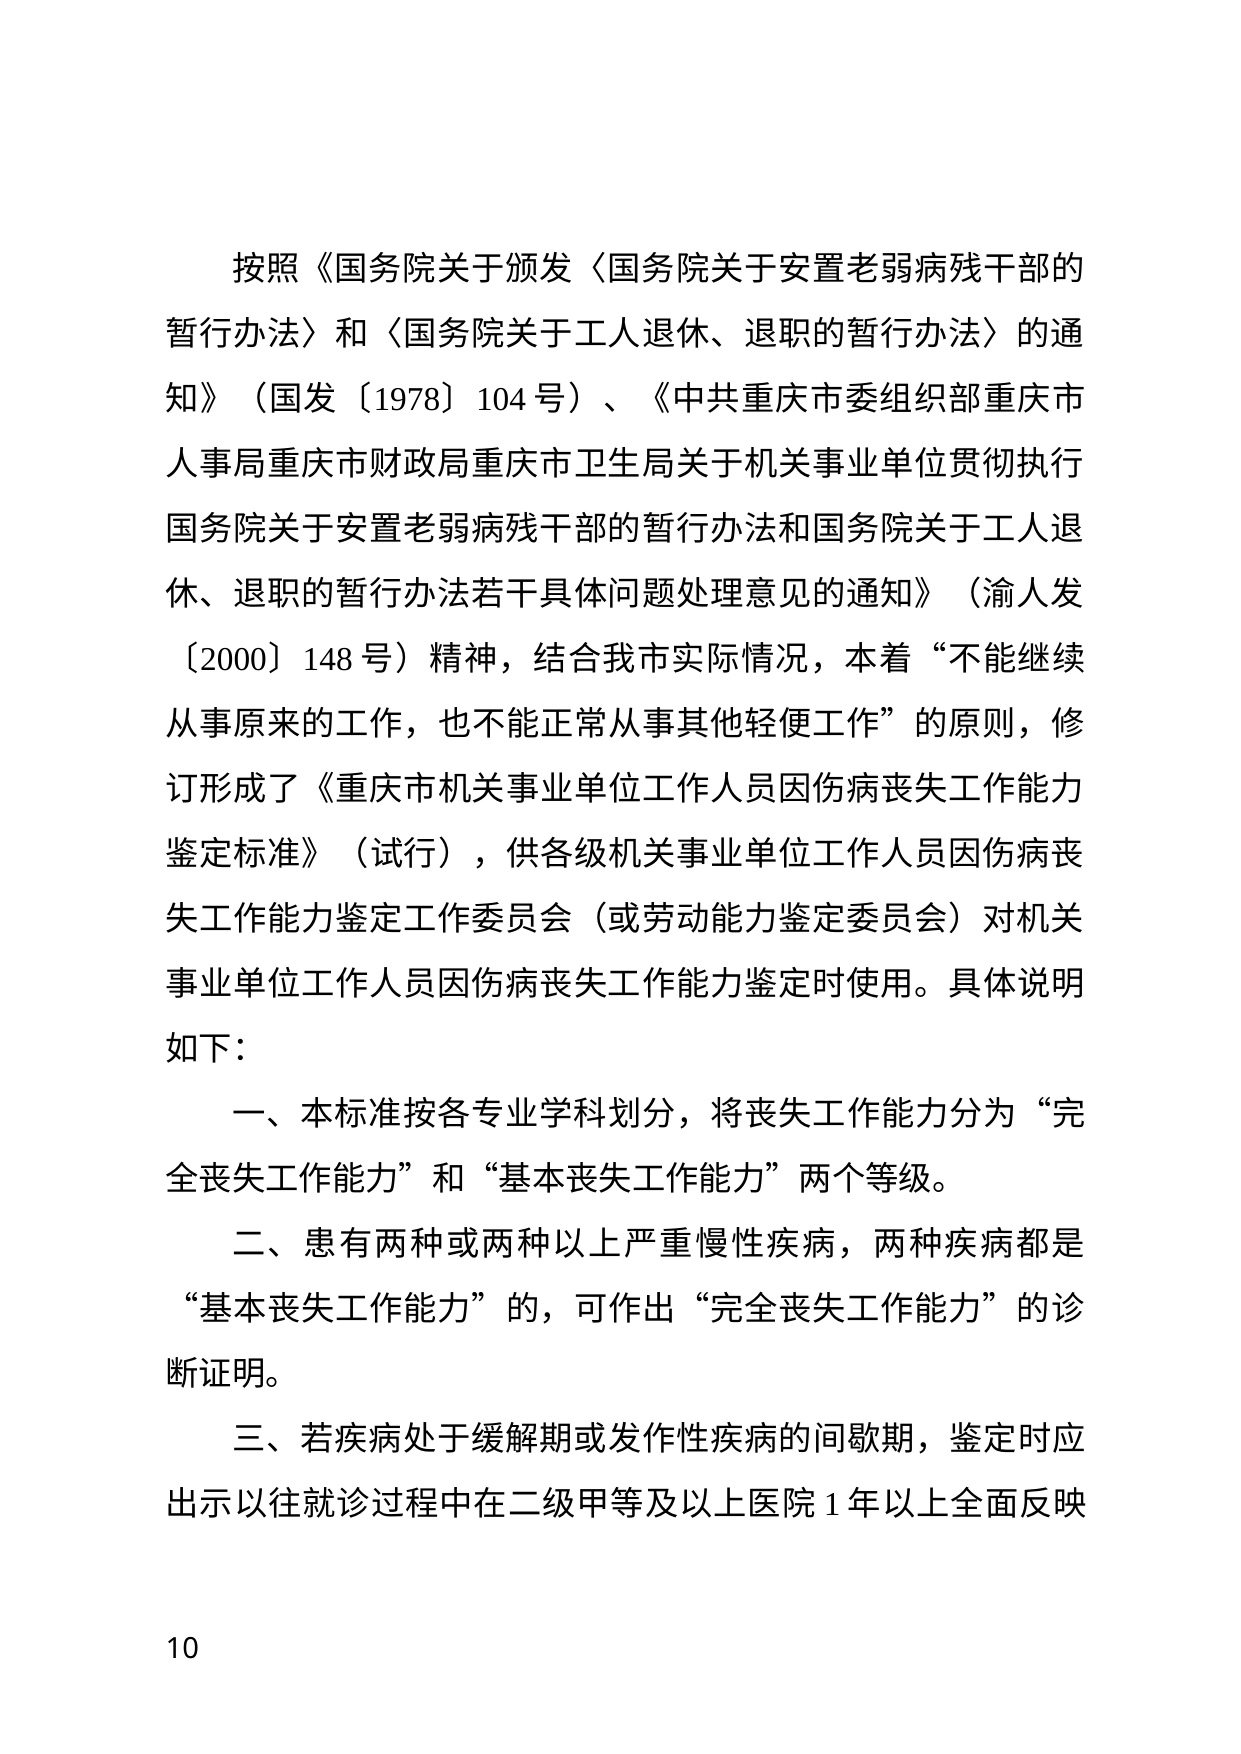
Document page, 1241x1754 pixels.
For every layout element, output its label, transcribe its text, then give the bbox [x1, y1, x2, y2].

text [165, 1403, 1087, 1533]
text 二、患有两种或两种以上严重慢性疾病，两种疾病都是“基本丧失工作能力”的，可作出“完全丧失工作能力”的诊断证明。 [165, 1208, 1087, 1403]
text 按照《国务院关于颁发〈国务院关于安置老弱病残干部的暂行办法〉和〈国务院关于工人退休、退职的暂行办法〉的通知》（国发〔1978〕104号）、《中共重庆市委组织部重庆市人事局重庆市财政局重庆市卫生局关于机关事业单位贯彻执行国务院关于安置老弱病残干部的暂行办法和国务院关于工人退休、退职的暂行办法若干具体问题处理意见的通知》（渝人发〔2000〕148号）精神，结合我市实际情况，本着“不能继续从事原来的工作，也不能正常从事其他轻便工作”的原则，修订形成了《重庆市机关事业单位工作人员因伤病丧失工作能力鉴定标准》（试行），供各级机关事业单位工作人员因伤病丧失工作能力鉴定工作委员会（或劳动能力鉴定委员会）对机关事业单位工作人员因伤病丧失工作能力鉴定时使用。具体说明如下： [165, 233, 1087, 1078]
text 一、本标准按各专业学科划分，将丧失工作能力分为“完全丧失工作能力”和“基本丧失工作能力”两个等级。 [165, 1078, 1087, 1208]
